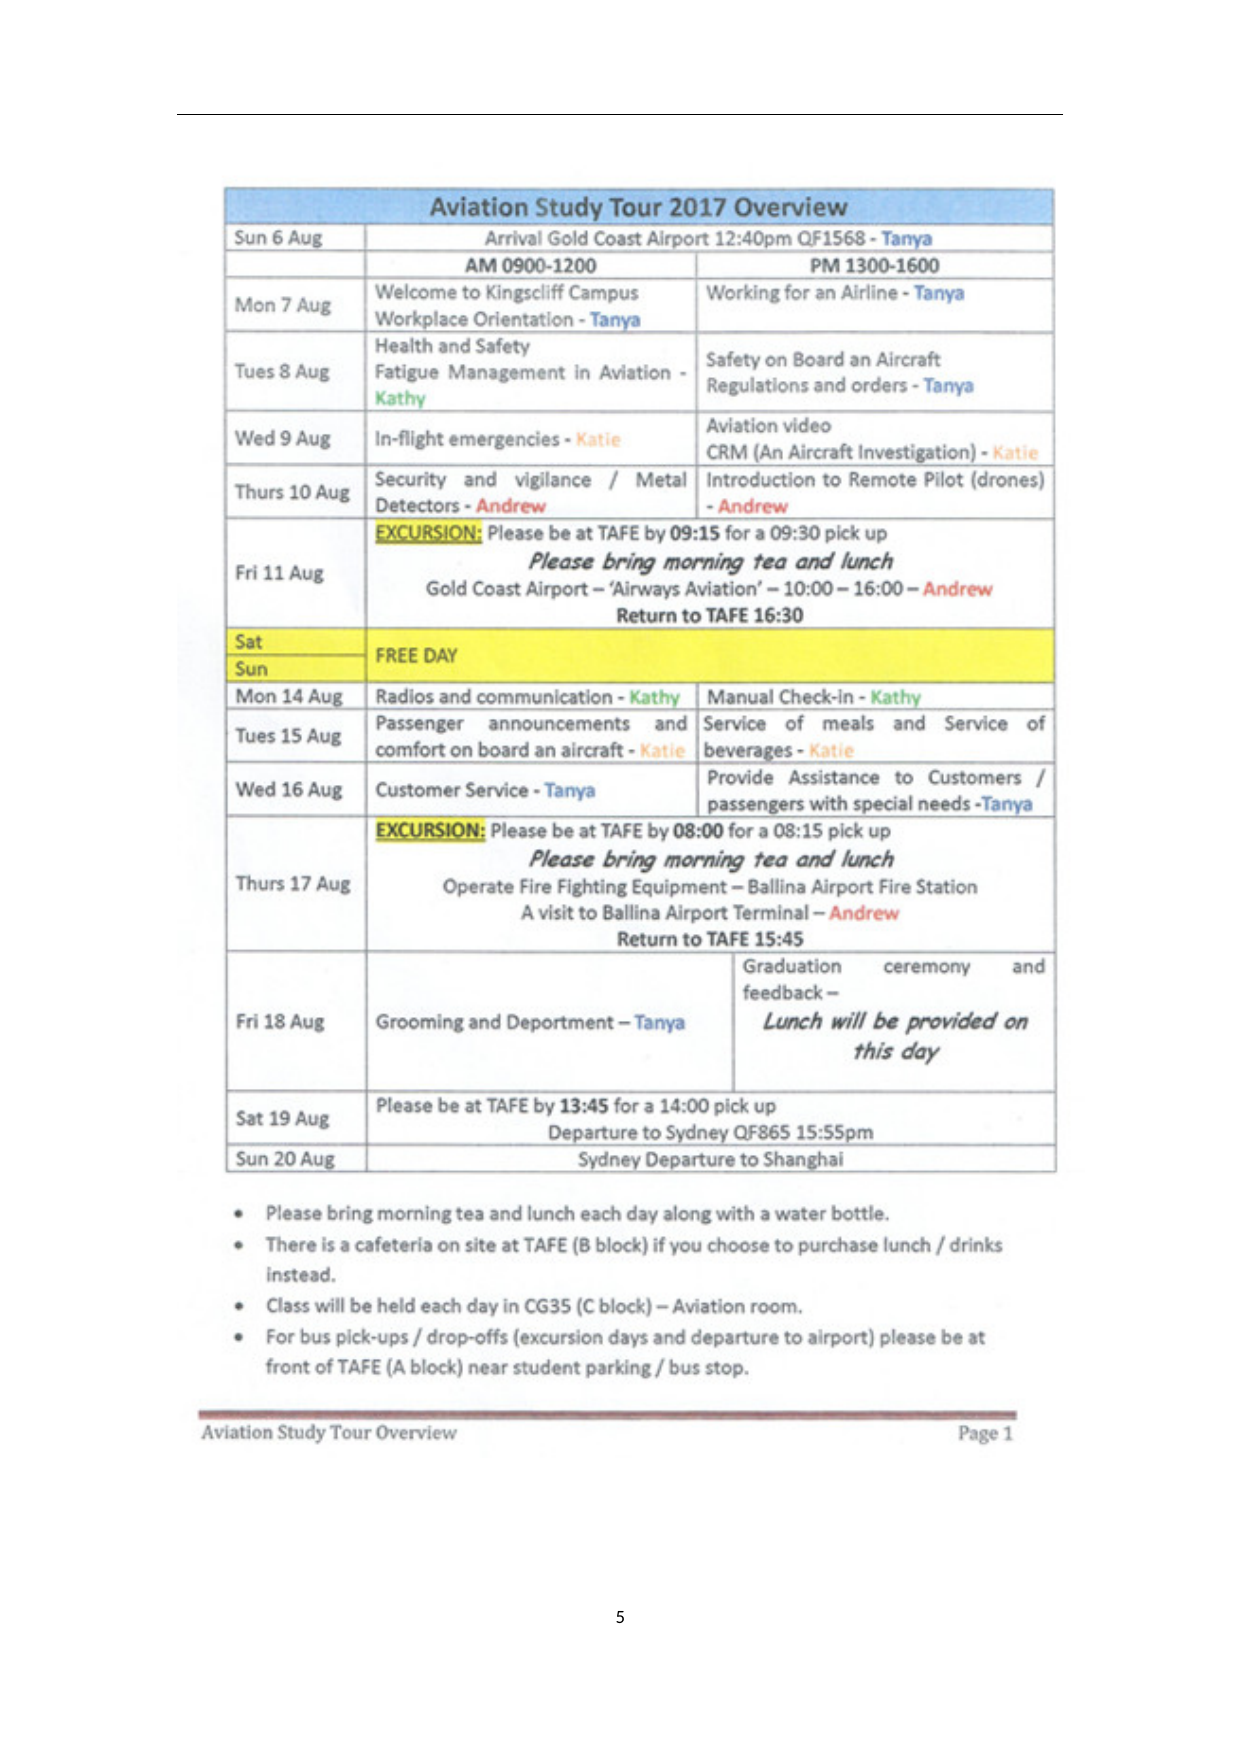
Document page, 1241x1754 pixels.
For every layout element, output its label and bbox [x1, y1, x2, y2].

picture [177, 162, 1085, 1458]
